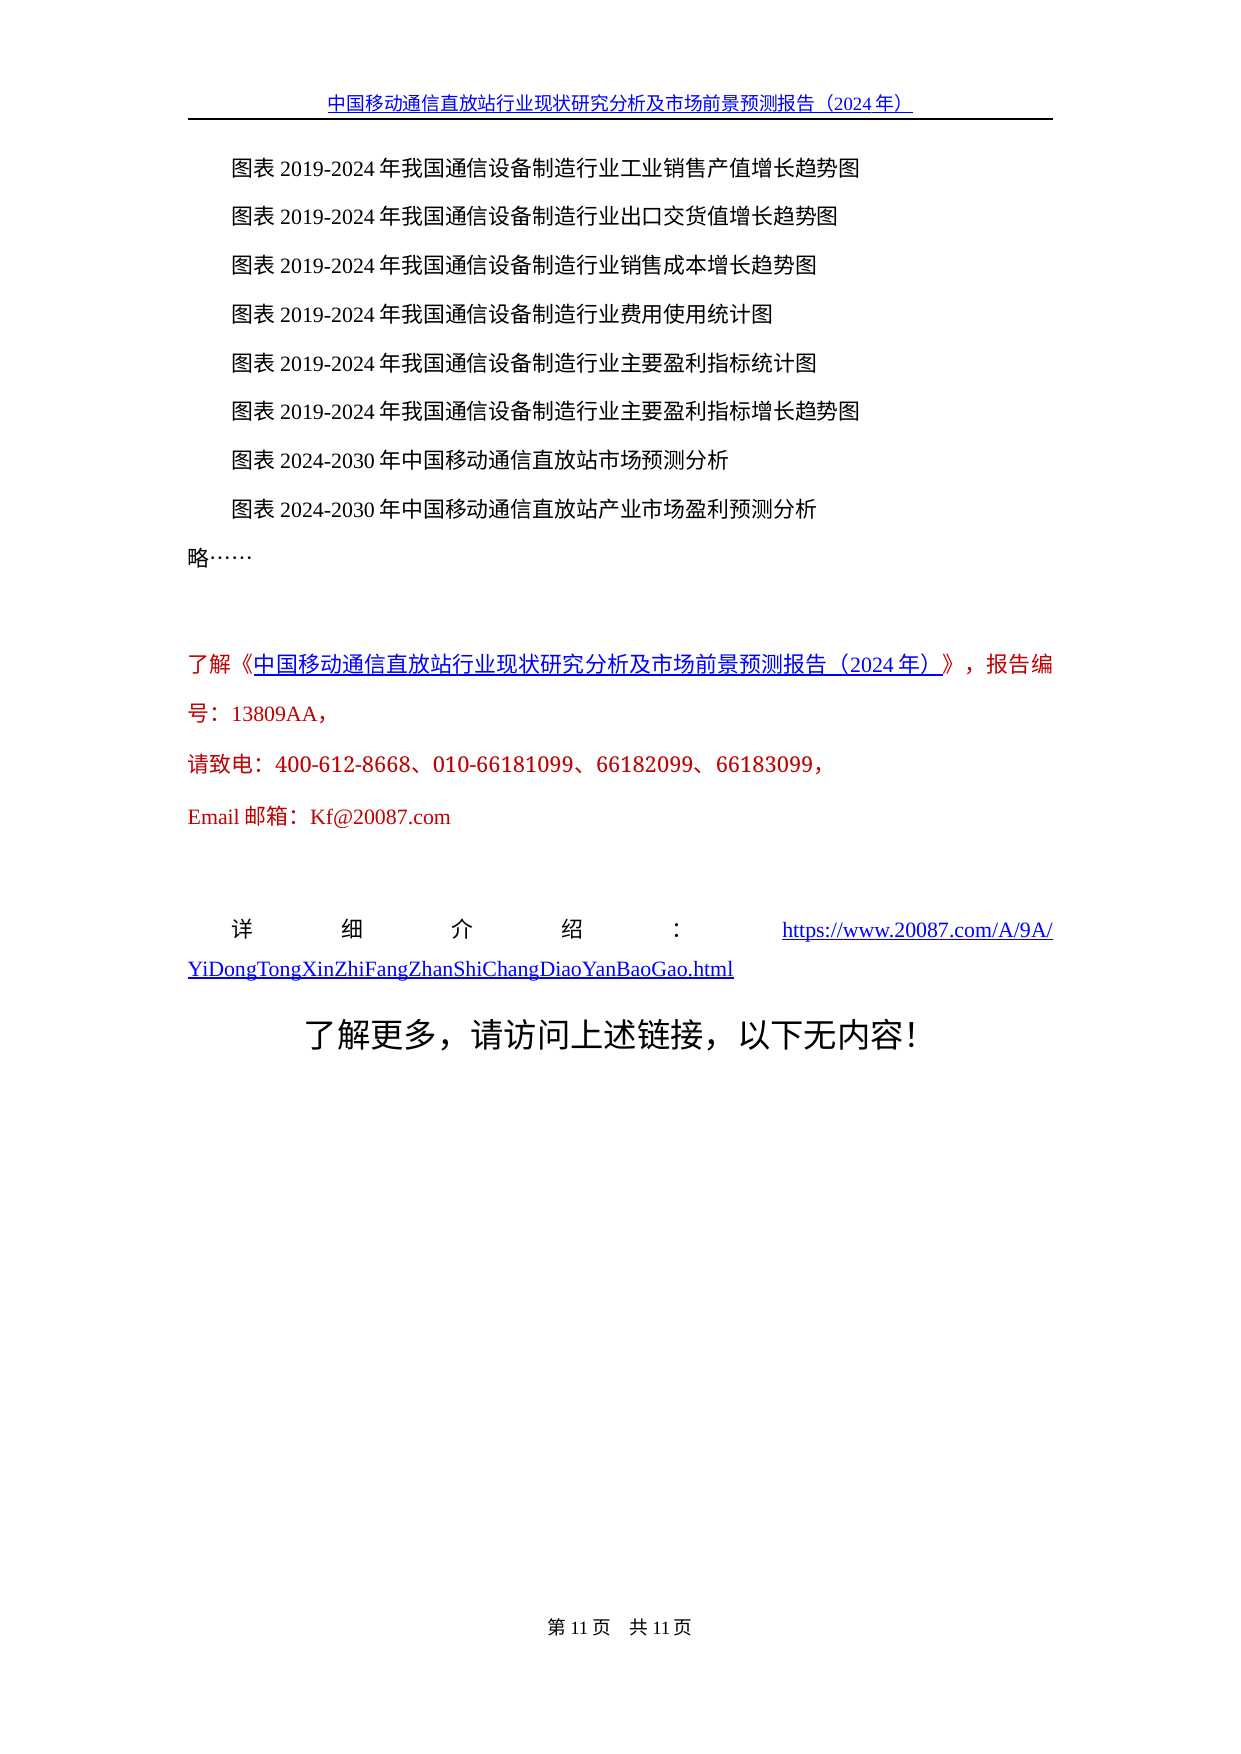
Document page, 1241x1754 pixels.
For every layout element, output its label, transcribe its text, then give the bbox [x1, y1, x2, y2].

text 请致电：400-612-8668、010-66181099、66182099、66183099， [187, 747, 1053, 779]
title 了解更多，请访问上述链接，以下无内容！ [187, 1000, 1053, 1065]
text 了解《中国移动通信直放站行业现状研究分析及市场前景预测报告（2024年）》，报告编号：13809AA， [187, 647, 1053, 728]
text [187, 150, 1053, 573]
text Email邮箱：Kf@20087.com [187, 798, 1053, 831]
text 详细介绍：https://www.20087.com/A/9A/YiDongTongXinZhiFangZhanShiChangDiaoYanBaoGao.html [187, 911, 1053, 984]
